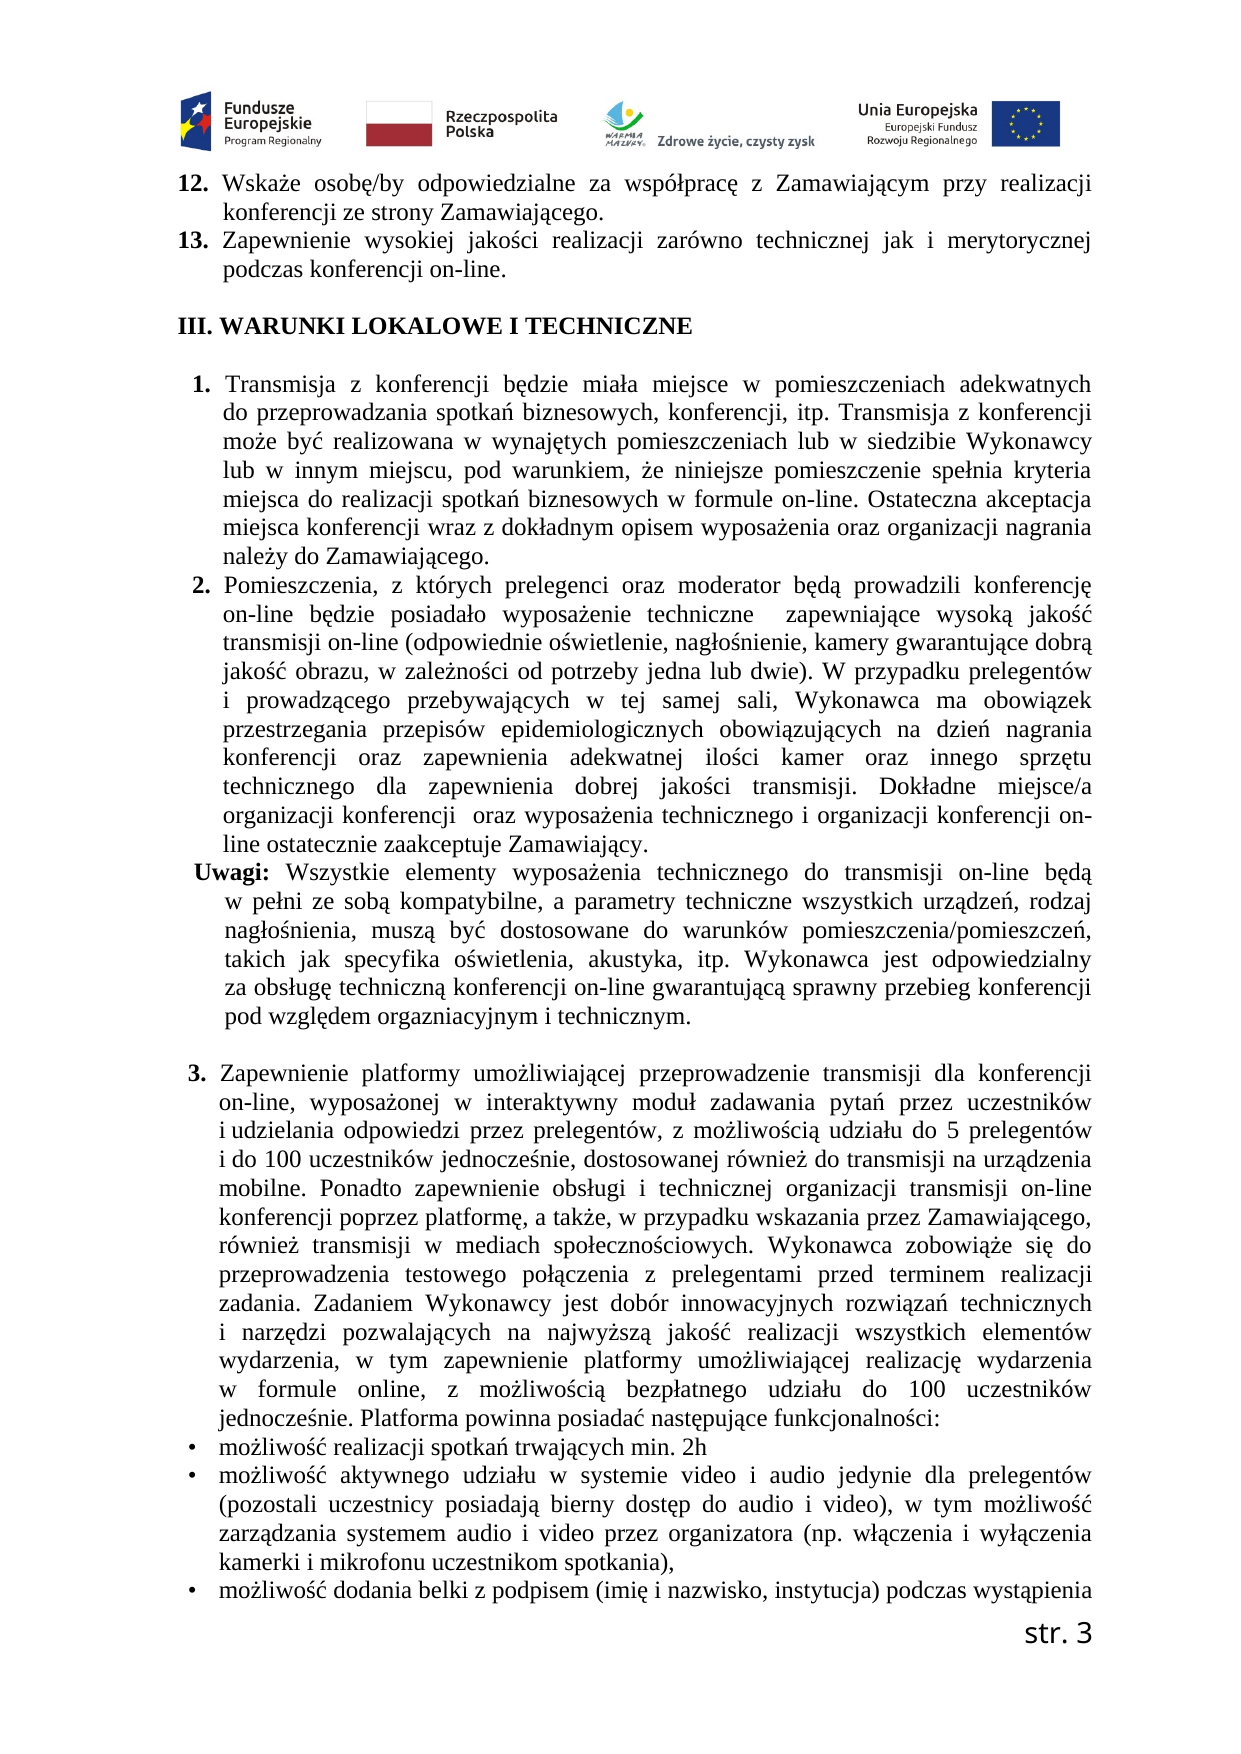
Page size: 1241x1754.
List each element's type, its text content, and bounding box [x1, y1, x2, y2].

text • możliwość dodania belki z podpisem (imię i nazwisko, instytucja) podczas wystąpienia każdego z prelegentów, [188, 1575, 1093, 1604]
picture [147, 73, 1093, 169]
list 12. Wskaże osobę/by odpowiedzialne za współpracę z Zamawiającym przy realizacji konferencji ze strony Zamawiającego. [177, 169, 1093, 226]
list 1. Transmisja z konferencji będzie miała miejsce w pomieszczeniach adekwatnych do przeprowadzania spotkań biznesowych, konferencji, itp. Transmisja z konferencji może być realizowana w wynajętych pomieszczeniach lub w siedzibie Wykonawcy lub w innym miejscu, pod warunkiem, że niniejsze pomieszczenie spełnia kryteria miejsca do realizacji spotkań biznesowych w formule on-line. Ostateczna akceptacja miejsca konferencji wraz z dokładnym opisem wyposażenia oraz organizacji nagrania należy do Zamawiającego. [192, 369, 1093, 570]
list III. WARUNKI LOKALOWE I TECHNICZNE [177, 311, 1093, 340]
text • możliwość realizacji spotkań trwających min. 2h [188, 1432, 1093, 1460]
text 2. Pomieszczenia, z których prelegenci oraz moderator będą prowadzili konferencję on-line będzie posiadało wyposażenie techniczne zapewniające wysoką jakość transmisji on-line (odpowiednie oświetlenie, nagłośnienie, kamery gwarantujące dobrą jakość obrazu, w zależności od potrzeby jedna lub dwie). W przypadku prelegentów i prowadzącego przebywających w tej samej sali, Wykonawca ma obowiązek przestrzegania przepisów epidemiologicznych obowiązujących na dzień nagrania konferencji oraz zapewnienia adekwatnej ilości kamer oraz innego sprzętu technicznego dla zapewnienia dobrej jakości transmisji. Dokładne miejsce/a organizacji konferencji oraz wyposażenia technicznego i organizacji konferencji on-line ostatecznie zaakceptuje Zamawiający. [192, 570, 1093, 857]
list 13. Zapewnienie wysokiej jakości realizacji zarówno technicznej jak i merytorycznej podczas konferencji on-line. [177, 226, 1093, 283]
text • możliwość aktywnego udziału w systemie video i audio jedynie dla prelegentów (pozostali uczestnicy posiadają bierny dostęp do audio i video), w tym możliwość zarządzania systemem audio i video przez organizatora (np. włączenia i wyłączenia kamerki i mikrofonu uczestnikom spotkania), [188, 1460, 1093, 1575]
text Uwagi: Wszystkie elementy wyposażenia technicznego do transmisji on-line będą w pełni ze sobą kompatybilne, a parametry techniczne wszystkich urządzeń, rodzaj nagłośnienia, muszą być dostosowane do warunków pomieszczenia/pomieszczeń, takich jak specyfika oświetlenia, akustyka, itp. Wykonawca jest odpowiedzialny za obsługę techniczną konferencji on-line gwarantującą sprawny przebieg konferencji pod względem orgazniacyjnym i technicznym. [194, 857, 1093, 1030]
text 3. Zapewnienie platformy umożliwiającej przeprowadzenie transmisji dla konferencji on-line, wyposażonej w interaktywny moduł zadawania pytań przez uczestników i udzielania odpowiedzi przez prelegentów, z możliwością udziału do 5 prelegentów i do 100 uczestników jednocześnie, dostosowanej również do transmisji na urządzenia mobilne. Ponadto zapewnienie obsługi i technicznej organizacji transmisji on-line konferencji poprzez platformę, a także, w przypadku wskazania przez Zamawiającego, również transmisji w mediach społecznościowych. Wykonawca zobowiąże się do przeprowadzenia testowego połączenia z prelegentami przed terminem realizacji zadania. Zadaniem Wykonawcy jest dobór innowacyjnych rozwiązań technicznych i narzędzi pozwalających na najwyższą jakość realizacji wszystkich elementów wydarzenia, w tym zapewnienie platformy umożliwiającej realizację wydarzenia w formule online, z możliwością bezpłatnego udziału do 100 uczestników jednocześnie. Platforma powinna posiadać następujące funkcjonalności: [188, 1058, 1093, 1432]
